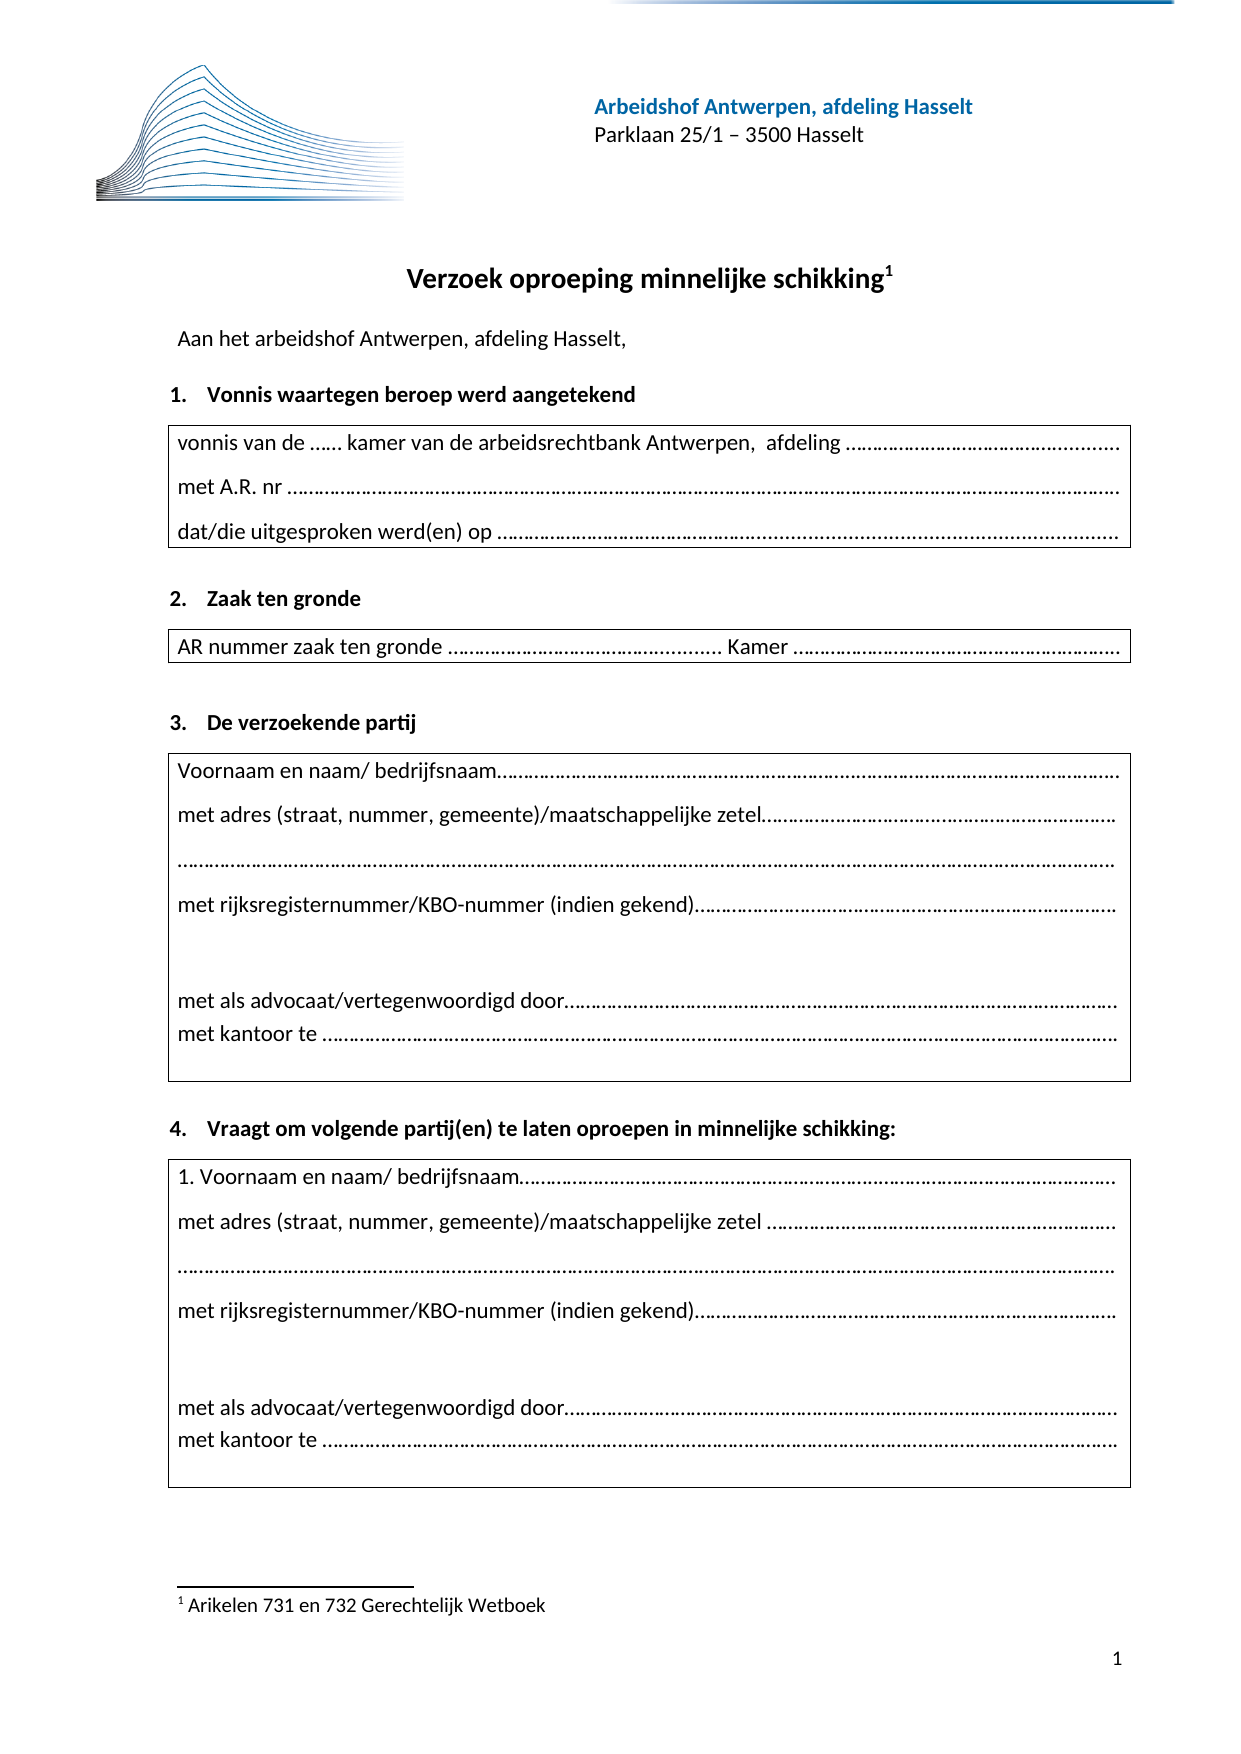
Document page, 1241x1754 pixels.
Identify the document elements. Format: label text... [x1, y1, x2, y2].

text met als advocaat/vertegenwoordigd door…………………………………………………………………………………………… [169, 983, 1130, 1014]
text Arbeidshof Antwerpen, afdeling Hasselt [594, 93, 1165, 120]
text vonnis van de …… kamer van de arbeidsrechtbank Antwerpen, afdeling …………………………………............ [169, 426, 1130, 456]
text 1. Voornaam en naam/ bedrijfsnaam…………………………………………………………..……………………………………… [169, 1160, 1130, 1190]
text Voornaam en naam/ bedrijfsnaam…………………………………………………………..………………………………………….. [169, 754, 1130, 784]
text Verzoek oproeping minnelijke schikking [177, 260, 1122, 296]
text ……………………………………………………………………………………………………………………………………………………………. [169, 1248, 1130, 1279]
text met adres (straat, nummer, gemeente)/maatschappelijke zetel ……………………………...………………………… [169, 1204, 1130, 1235]
picture [607, 0, 1175, 4]
text met rijksregisternummer/KBO-nummer (indien gekend)…………………….………………………………………………. [169, 1293, 1130, 1324]
list Zaak ten gronde [169, 584, 1122, 612]
text met rijksregisternummer/KBO-nummer (indien gekend)…………………….………………………………………………. [169, 887, 1130, 918]
text Aan het arbeidshof Antwerpen, afdeling Hasselt, [177, 324, 1122, 352]
text met adres (straat, nummer, gemeente)/maatschappelijke zetel……………………………...…………………………. [169, 797, 1130, 829]
text AR nummer zaak ten gronde …………………………………............ Kamer …………………………………………………….. [169, 630, 1130, 662]
list Vraagt om volgende partij(en) te laten oproepen in minnelijke schikking: [169, 1114, 1122, 1142]
list Vonnis waartegen beroep werd aangetekend [169, 380, 1122, 408]
text Parklaan 25/1 – 3500 Hasselt [594, 120, 1165, 148]
text dat/die uitgesproken werd(en) op …………………………………………................................................................ [169, 514, 1130, 547]
picture [96, 65, 404, 201]
text met als advocaat/vertegenwoordigd door…………………………………………………………………………………………… [169, 1389, 1130, 1421]
text ……………………………………………………………………………………………………………………………………………………………. [169, 842, 1130, 873]
text met kantoor te ……………………………………………………………………………………………………………………………………. [169, 1422, 1130, 1453]
text met kantoor te ……………………………………………………………………………………………………………………………………. [169, 1016, 1130, 1047]
list De verzoekende partij [169, 708, 1122, 736]
text met A.R. nr ………………………………………………………………………………………………………………………………………….. [169, 469, 1130, 500]
